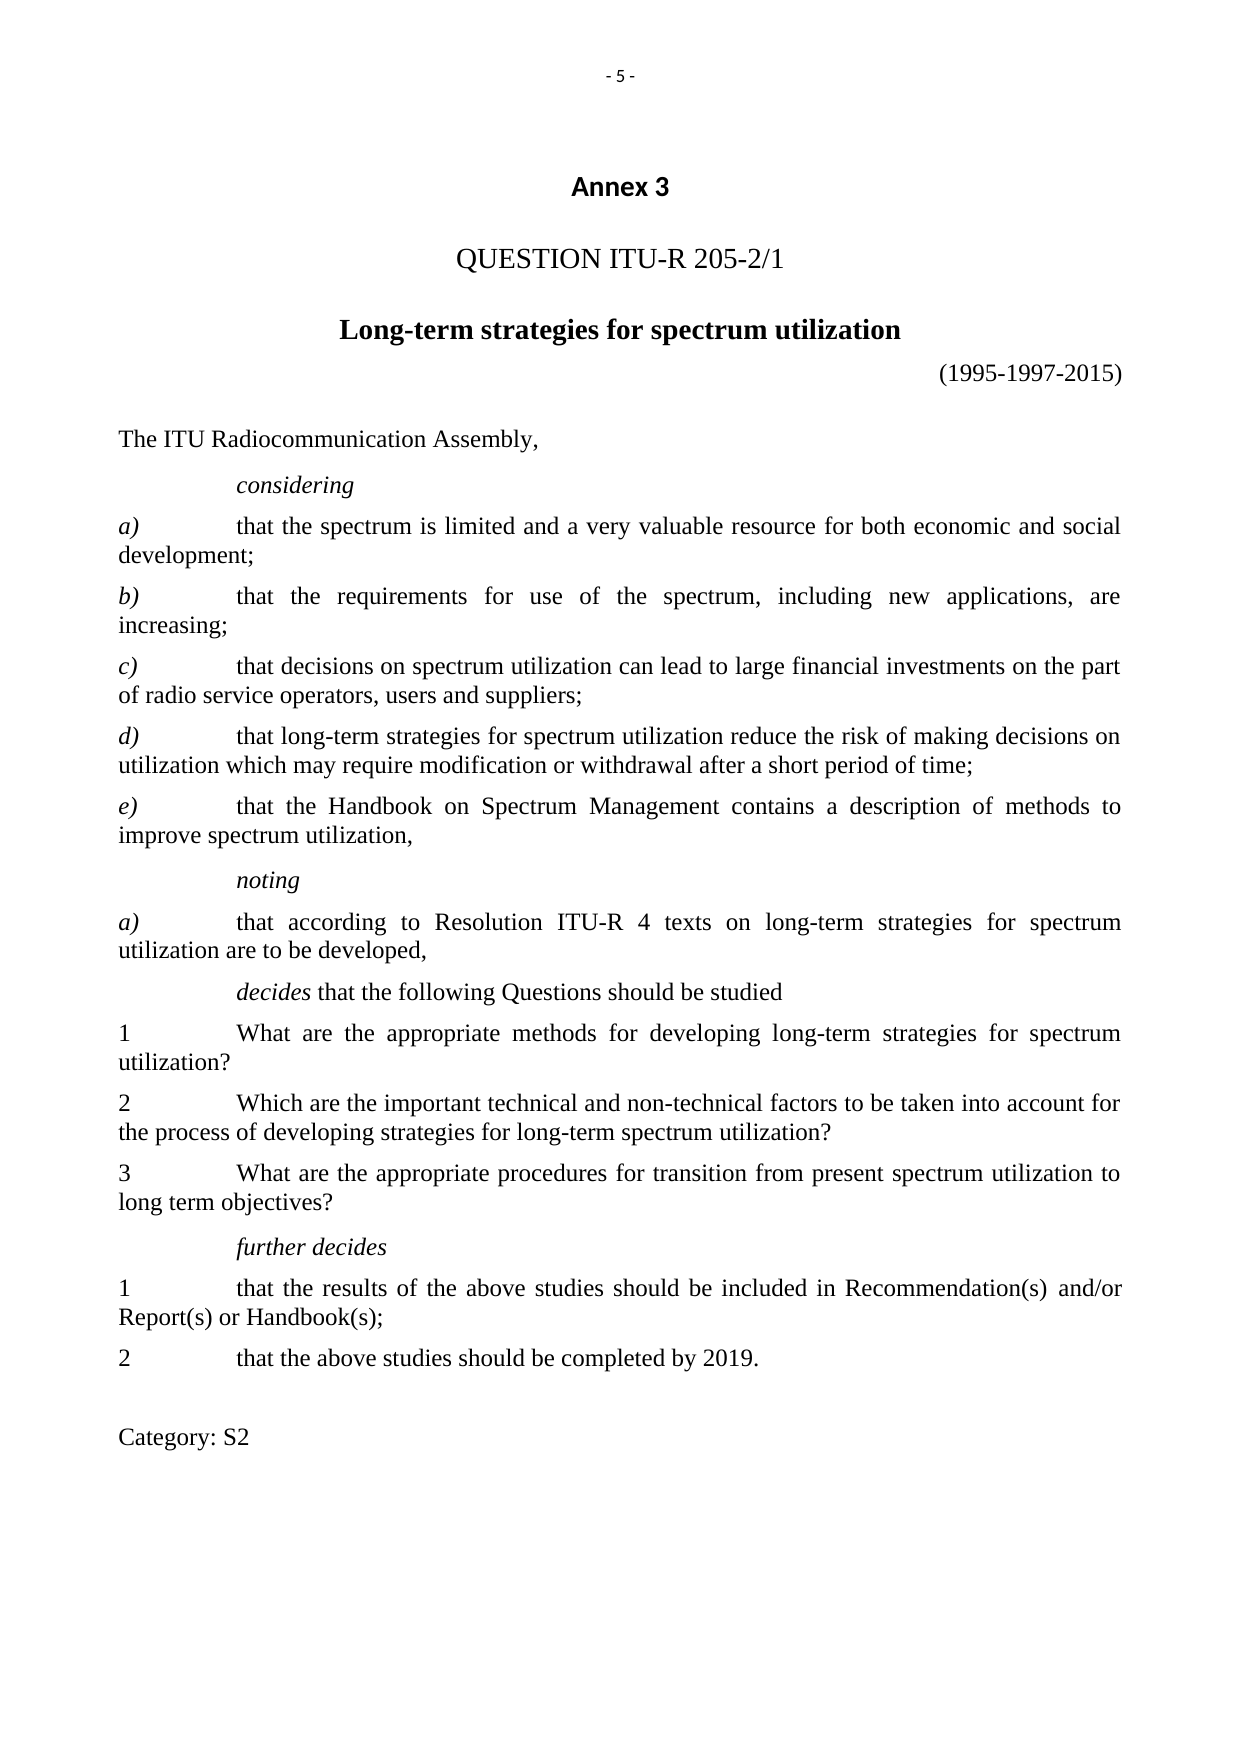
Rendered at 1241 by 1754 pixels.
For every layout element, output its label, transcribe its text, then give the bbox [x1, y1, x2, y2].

text 1 What are the appropriate methods for developing long-term strategies for spectrum utilization? [118, 1018, 1122, 1075]
title Long-term strategies for spectrum utilization [118, 312, 1122, 346]
text a) that according to Resolution ITU-R 4 texts on long-term strategies for spectrum utilization are to be developed, [118, 907, 1122, 964]
text 3 What are the appropriate procedures for transition from present spectrum utilization to long term objectives? [118, 1158, 1122, 1215]
text a) that the spectrum is limited and a very valuable resource for both economic and social development; [118, 511, 1122, 569]
text 1 that the results of the above studies should be included in Recommendation(s) and/or Report(s) or Handbook(s); [118, 1273, 1122, 1331]
text further decides [236, 1232, 1122, 1261]
text 2 Which are the important technical and non-technical factors to be taken into account for the process of developing strategies for long-term spectrum utilization? [118, 1088, 1122, 1145]
text The ITU Radiocommunication Assembly, [118, 424, 1122, 453]
text 2 that the above studies should be completed by 2019. [118, 1343, 1122, 1372]
text (1995-1997-2015) [118, 358, 1122, 387]
text Question ITU-R 205-2/1 [118, 241, 1122, 275]
text Category: S2 [118, 1422, 1122, 1451]
text c) that decisions on spectrum utilization can lead to large financial investments on the part of radio service operators, users and suppliers; [118, 651, 1122, 709]
text d) that long-term strategies for spectrum utilization reduce the risk of making decisions on utilization which may require modification or withdrawal after a short period of time; [118, 721, 1122, 779]
text e) that the Handbook on Spectrum Management contains a description of methods to improve spectrum utilization, [118, 791, 1122, 849]
text b) that the requirements for use of the spectrum, including new applications, are increasing; [118, 581, 1122, 639]
text considering [236, 470, 1122, 499]
text noting [236, 865, 1122, 894]
text decides that the following Questions should be studied [201, 977, 1122, 1005]
title Annex 3 [118, 168, 1122, 204]
